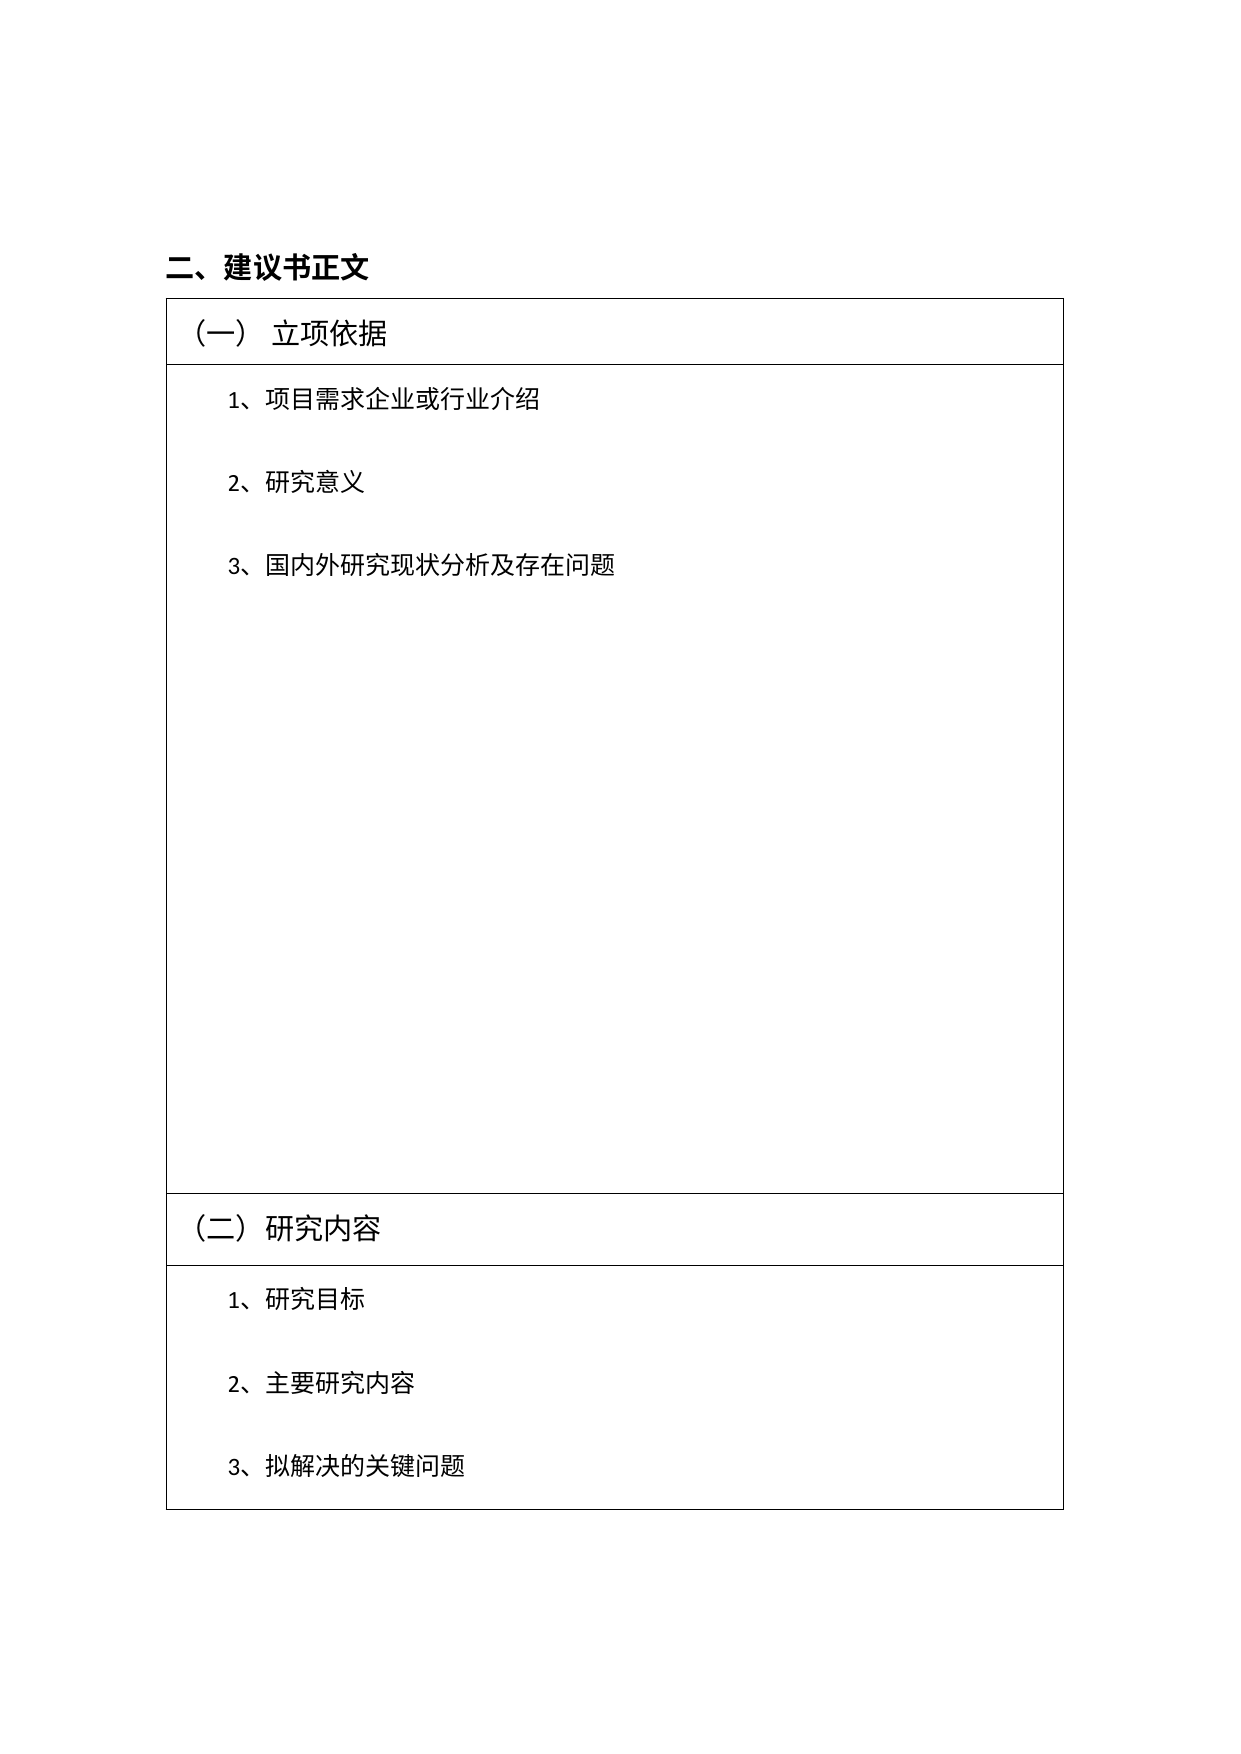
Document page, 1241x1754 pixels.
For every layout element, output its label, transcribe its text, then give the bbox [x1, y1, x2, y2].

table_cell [167, 1266, 1063, 1509]
table_cell 1、项目需求企业或行业介绍 2、研究意义 3、国内外研究现状分析及存在问题 [167, 365, 1063, 1193]
table_header （一） 立项依据 [167, 299, 1063, 364]
table_cell （二）研究内容 [167, 1194, 1063, 1264]
text 二、建议书正文 [165, 233, 1087, 298]
